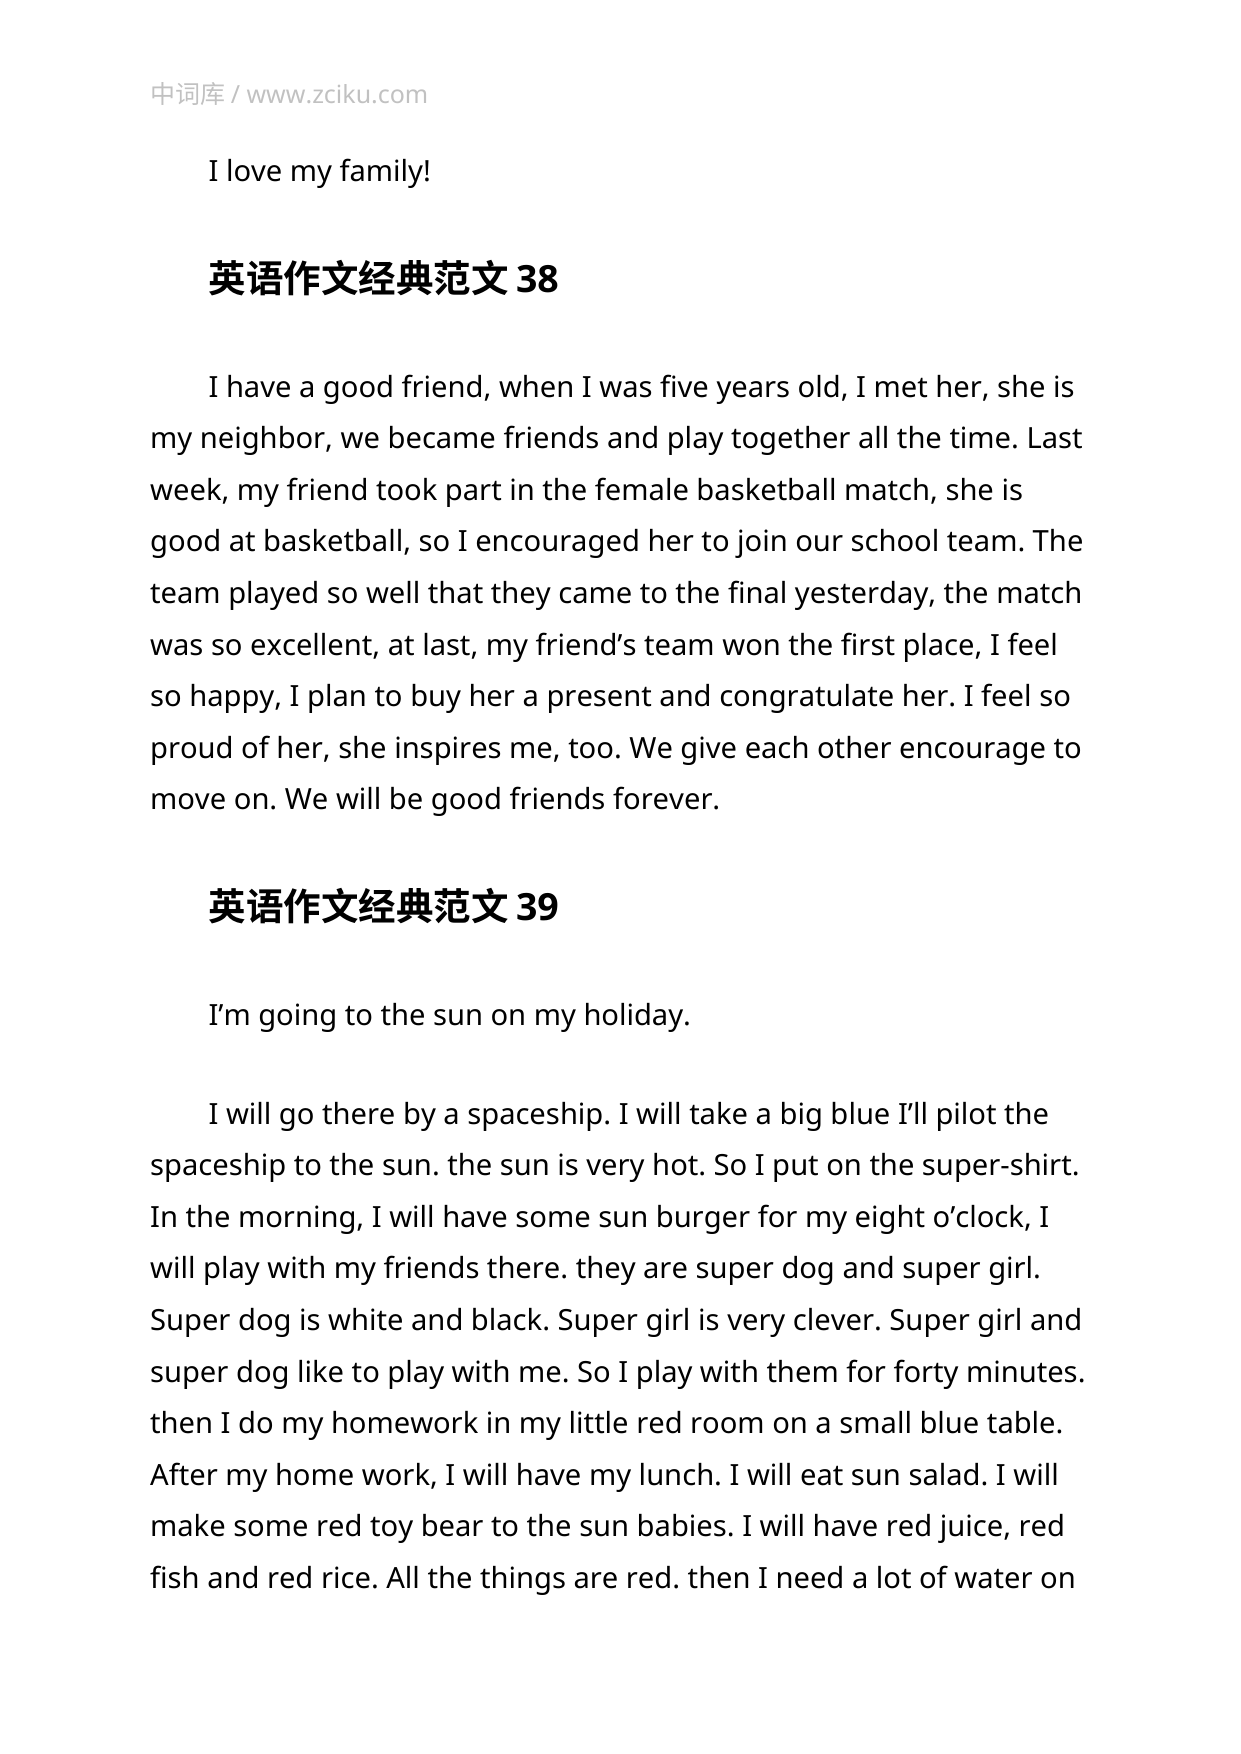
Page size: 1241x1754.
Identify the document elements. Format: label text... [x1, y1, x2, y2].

text 英语作文经典范文38 [150, 248, 1090, 303]
text I have a good friend, when I was five years old, I met her, she is my neighbor, we became friends and play together all the time. Last week, my friend took part in the female basketball match, she is good at basketball, so I encouraged her to join our school team. The team played so well that they came to the final yesterday, the match was so excellent, at last, my friend’s team won the first place, I feel so happy, I plan to buy her a present and congratulate her. I feel so proud of her, she inspires me, too. We give each other encourage to move on. We will be good friends forever. [150, 366, 1090, 818]
text I’m going to the sun on my holiday. [150, 994, 1090, 1034]
text I love my family! [150, 150, 1090, 190]
text 英语作文经典范文39 [150, 877, 1090, 931]
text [150, 1093, 1090, 1597]
